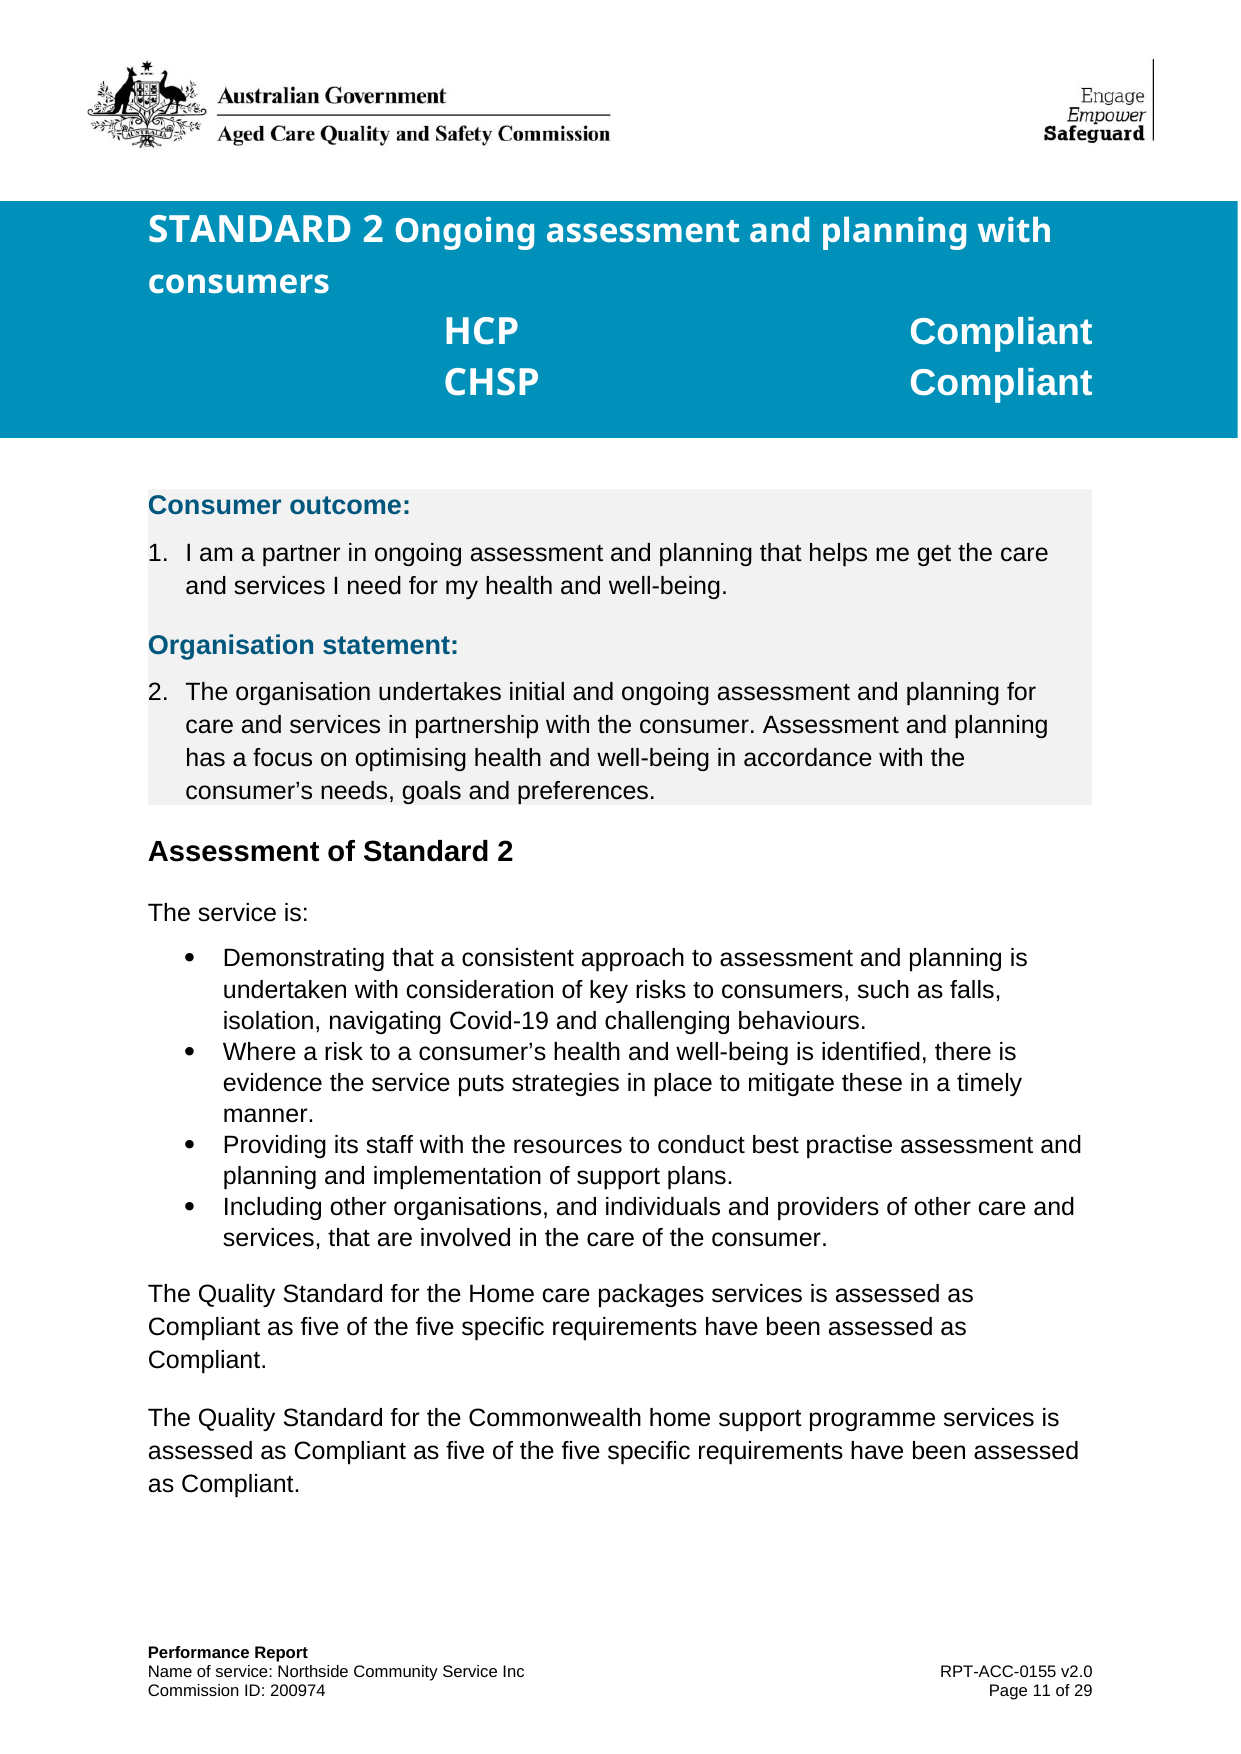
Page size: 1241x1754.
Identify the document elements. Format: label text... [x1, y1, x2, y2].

subtitle Assessment of Standard 2 [148, 834, 1092, 868]
list The organisation undertakes initial and ongoing assessment and planning for care and services in partnership with the consumer. Assessment and planning has a focus on optimising health and well-being in accordance with the consumer’s needs, goals and preferences. [148, 677, 1092, 805]
subtitle I am a partner in ongoing assessment and planning that helps me get the care and services I need for my health and well-being. [148, 538, 1092, 599]
subtitle STANDARD 2 Ongoing assessment and planning with consumers [148, 202, 1092, 304]
text The Quality Standard for the Home care packages services is assessed as Compliant as five of the five specific requirements have been assessed as Compliant. [148, 1279, 1092, 1374]
text The Quality Standard for the Commonwealth home support programme services is assessed as Compliant as five of the five specific requirements have been assessed as Compliant. [148, 1403, 1092, 1498]
picture [1, 0, 1241, 169]
subtitle HCP Compliant CHSP Compliant [148, 304, 1092, 406]
text The service is: [148, 898, 1092, 927]
subtitle Organisation statement: [148, 629, 1092, 660]
subtitle Consumer outcome: [148, 489, 1092, 521]
